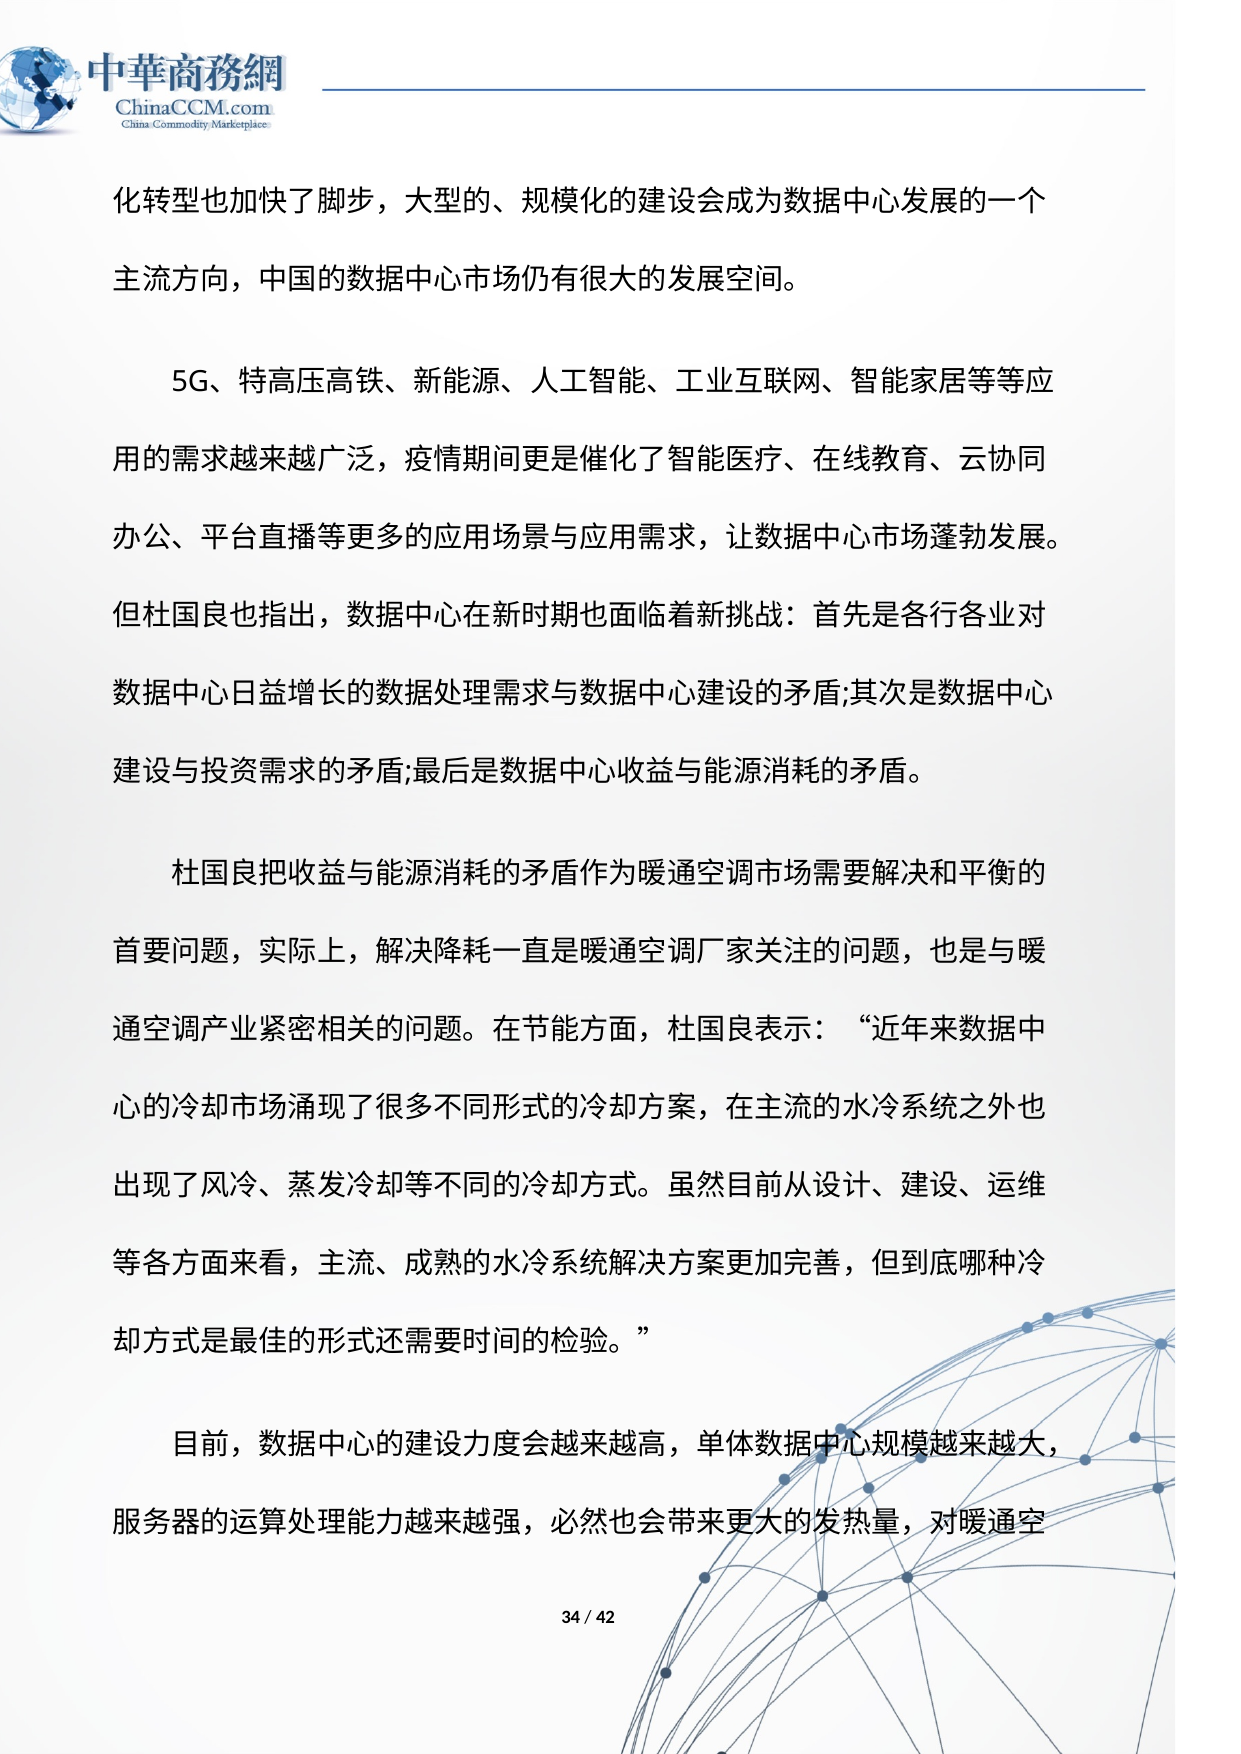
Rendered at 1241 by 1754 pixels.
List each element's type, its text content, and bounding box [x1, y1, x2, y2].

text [113, 166, 1063, 309]
text 杜国良把收益与能源消耗的矛盾作为暖通空调市场需要解决和平衡的首要问题，实际上，解决降耗一直是暖通空调厂家关注的问题，也是与暖通空调产业紧密相关的问题。在节能方面，杜国良表示：“近年来数据中心的冷却市场涌现了很多不同形式的冷却方案，在主流的水冷系统之外也出现了风冷、蒸发冷却等不同的冷却方式。虽然目前从设计、建设、运维等各方面来看，主流、成熟的水冷系统解决方案更加完善，但到底哪种冷却方式是最佳的形式还需要时间的检验。” [113, 839, 1063, 1371]
picture [0, 0, 1176, 1754]
text 5G、特高压高铁、新能源、人工智能、工业互联网、智能家居等等应用的需求越来越广泛，疫情期间更是催化了智能医疗、在线教育、云协同办公、平台直播等更多的应用场景与应用需求，让数据中心市场蓬勃发展。但杜国良也指出，数据中心在新时期也面临着新挑战：首先是各行各业对数据中心日益增长的数据处理需求与数据中心建设的矛盾;其次是数据中心建设与投资需求的矛盾;最后是数据中心收益与能源消耗的矛盾。 [113, 347, 1063, 801]
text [113, 1409, 1063, 1552]
